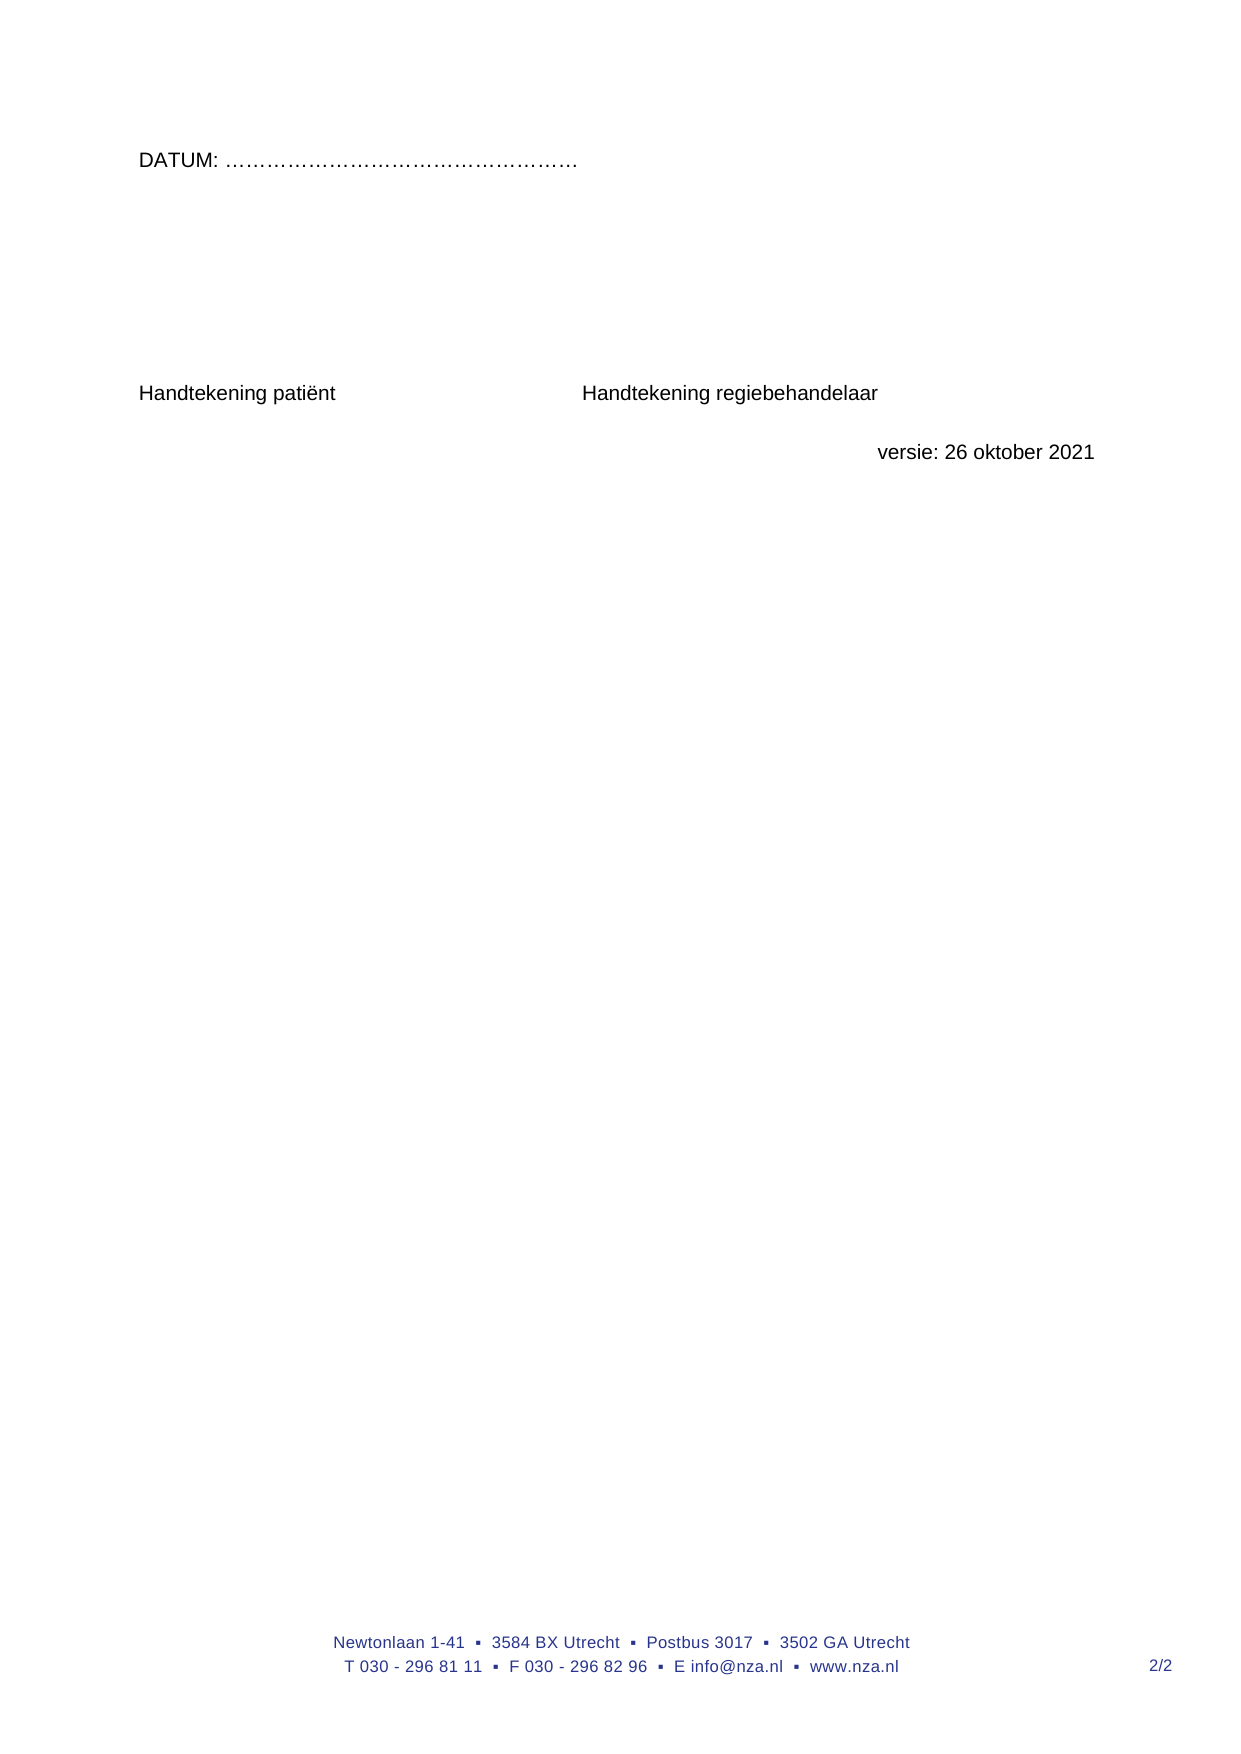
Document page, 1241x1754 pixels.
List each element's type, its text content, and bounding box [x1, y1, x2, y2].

text DATUM: …………………………………………… [139, 143, 1125, 172]
text versie: 26 oktober 2021 [877, 434, 1125, 463]
text Handtekening patiënt Handtekening regiebehandelaar [139, 376, 1125, 405]
